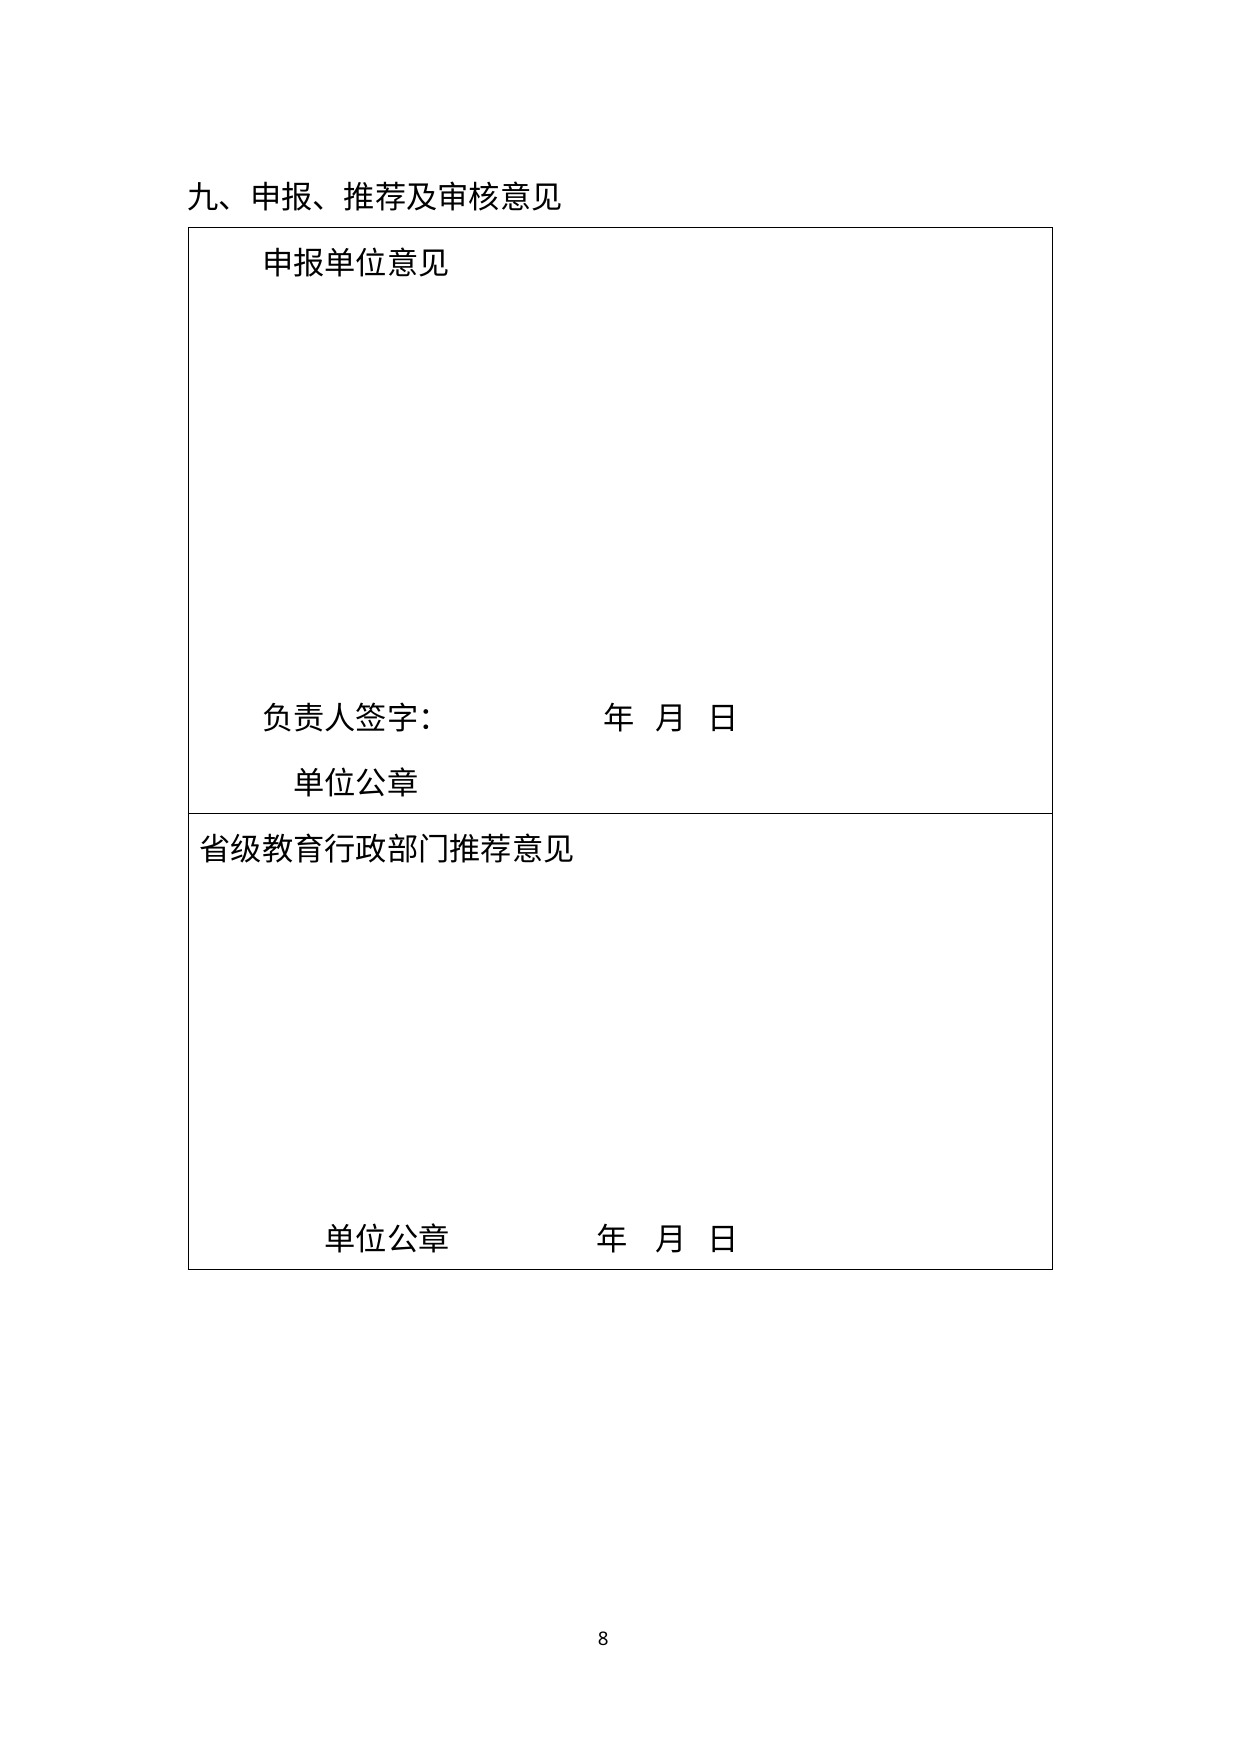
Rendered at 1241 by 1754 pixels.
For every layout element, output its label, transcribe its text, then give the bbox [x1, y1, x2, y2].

list 申报、推荐及审核意见 [187, 162, 1053, 227]
table_cell 省级教育行政部门推荐意见 单位公章 年 月 日 [189, 814, 1052, 1269]
table_header 申报单位意见 负责人签字： 年 月 日 单位公章 [189, 228, 1052, 813]
